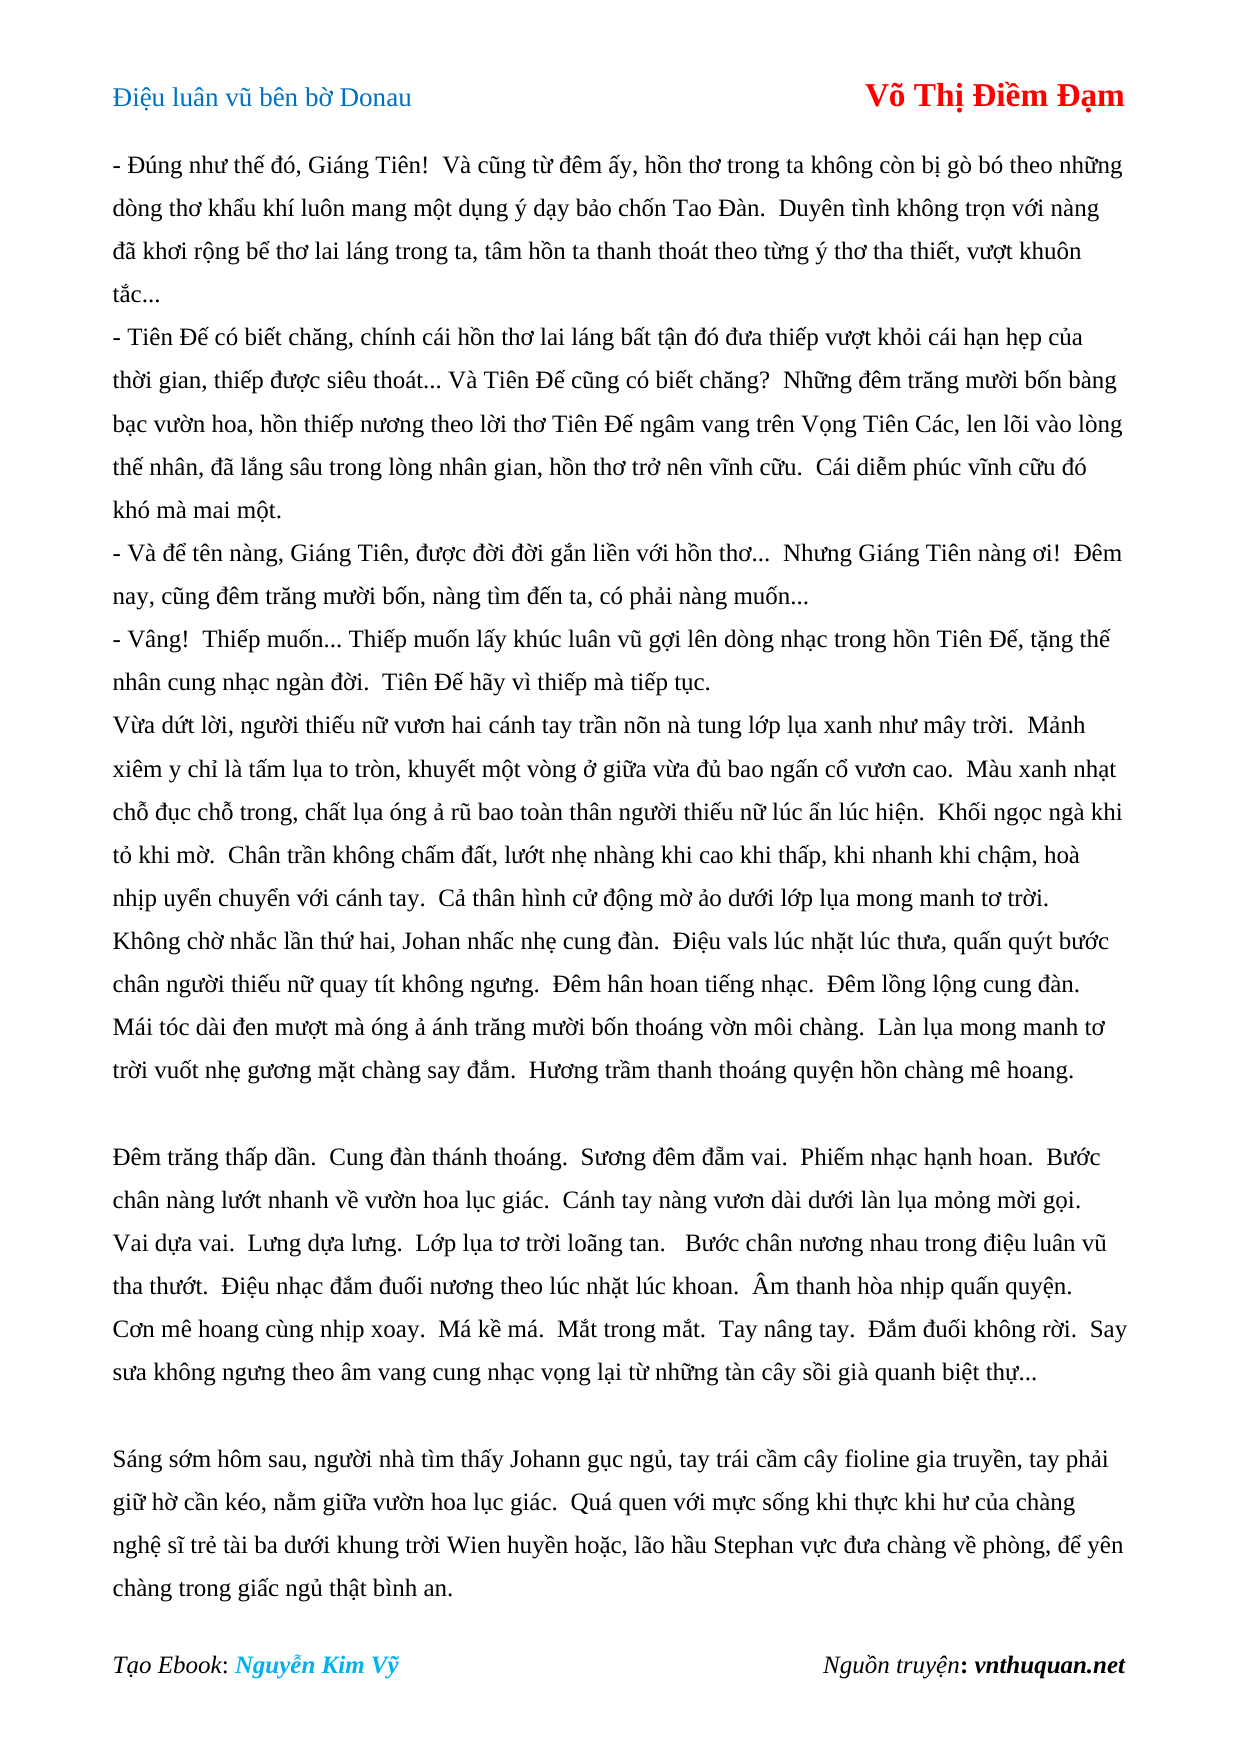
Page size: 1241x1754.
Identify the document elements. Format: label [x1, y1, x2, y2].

text [112, 150, 1128, 1602]
